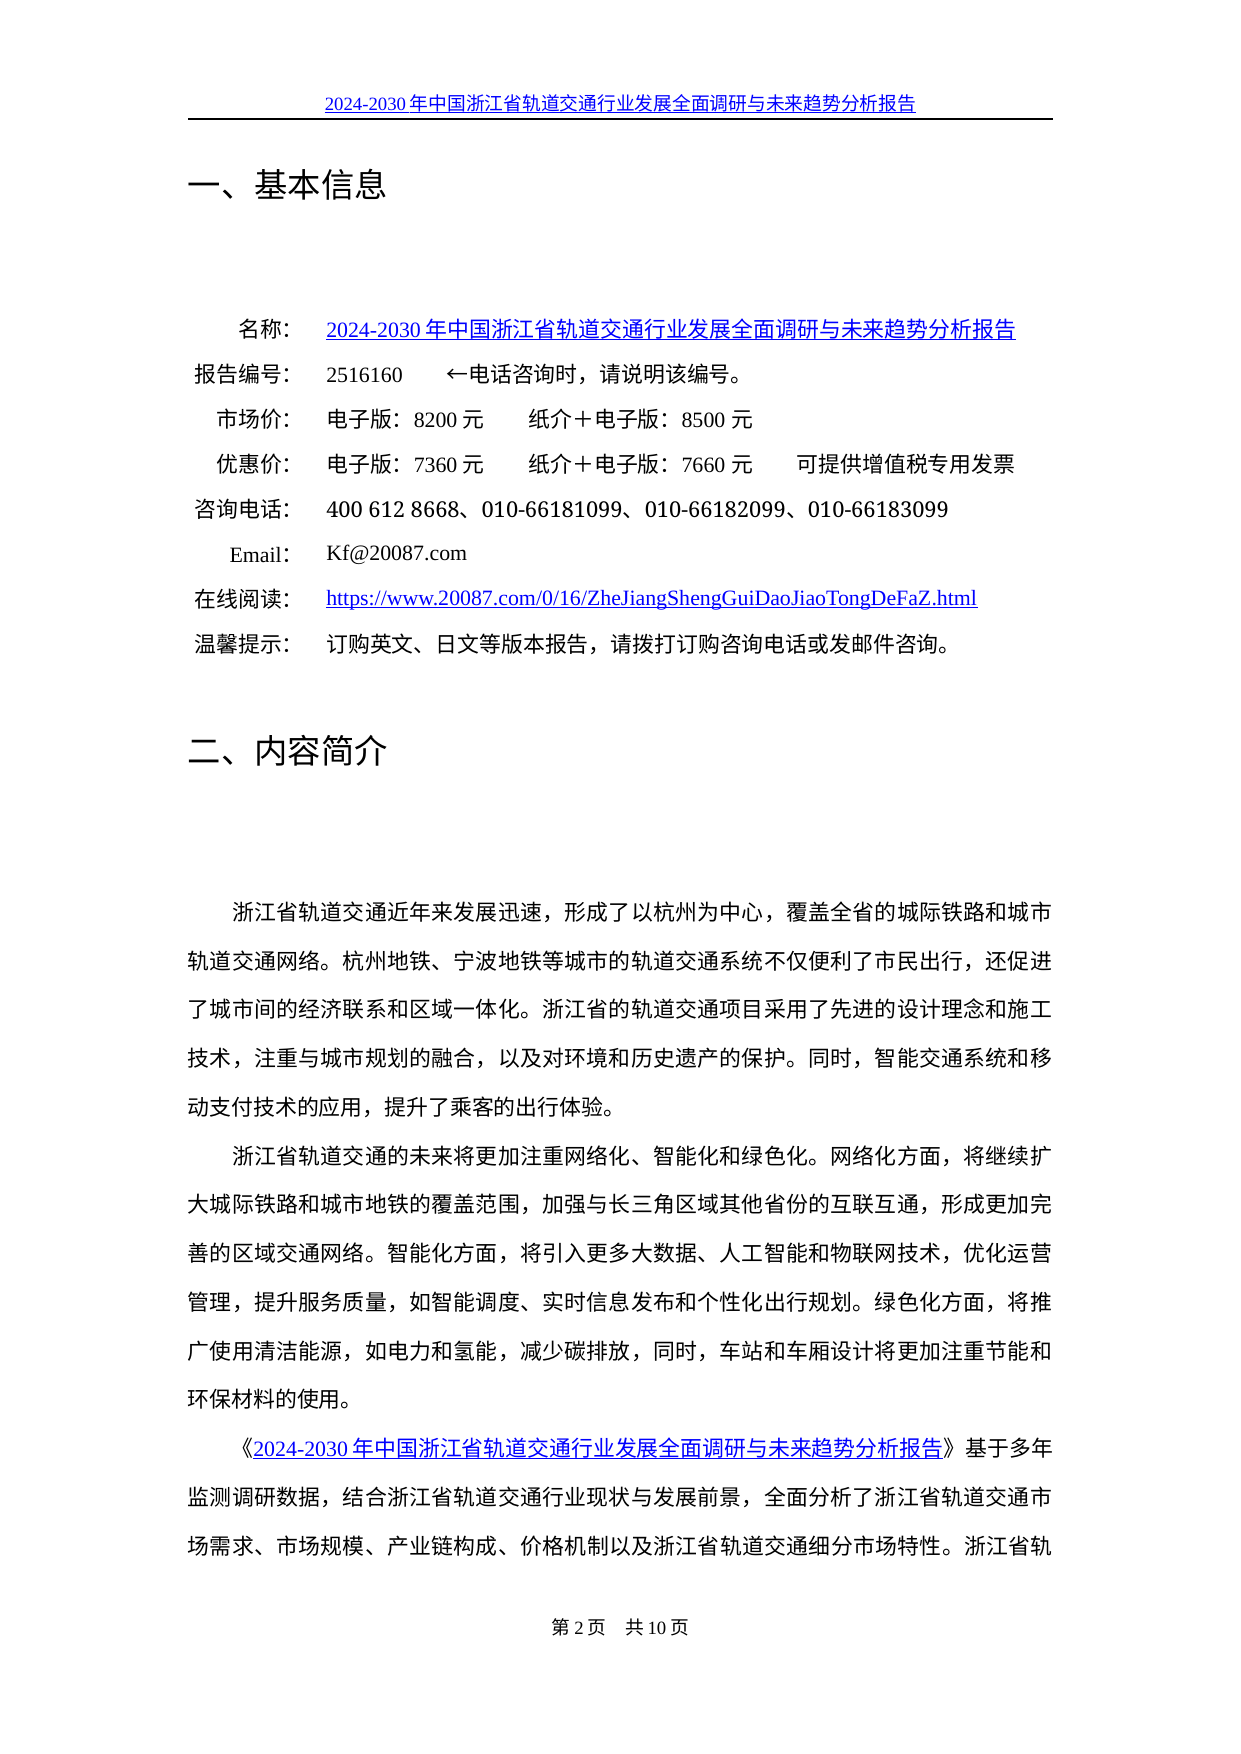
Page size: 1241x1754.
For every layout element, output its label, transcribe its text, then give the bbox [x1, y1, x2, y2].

title 二、内容简介 [187, 717, 1053, 782]
table_cell 电子版：7360 元 纸介＋电子版：7660 元 可提供增值税专用发票 [315, 447, 1073, 492]
table_cell 优惠价： [167, 447, 315, 492]
table_cell 订购英文、日文等版本报告，请拨打订购咨询电话或发邮件咨询。 [315, 627, 1073, 672]
table_cell 报告编号： [167, 357, 315, 402]
table_cell 在线阅读： [167, 582, 315, 627]
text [187, 894, 1053, 1561]
table_cell Kf@20087.com [315, 537, 1073, 582]
table_cell 400 612 8668、010-66181099、010-66182099、010-66183099 [315, 492, 1073, 537]
table_cell 咨询电话： [167, 492, 315, 537]
table_header 2024-2030年中国浙江省轨道交通行业发展全面调研与未来趋势分析报告 [315, 312, 1073, 357]
table_cell Email： [167, 537, 315, 582]
table_cell 电子版：8200 元 纸介＋电子版：8500 元 [315, 402, 1073, 447]
table_cell 2516160 ←电话咨询时，请说明该编号。 [315, 357, 1073, 402]
table_cell [315, 582, 1073, 627]
table_cell 市场价： [167, 402, 315, 447]
table_cell 温馨提示： [167, 627, 315, 672]
table_header 名称： [167, 312, 315, 357]
title 一、基本信息 [187, 150, 1053, 215]
